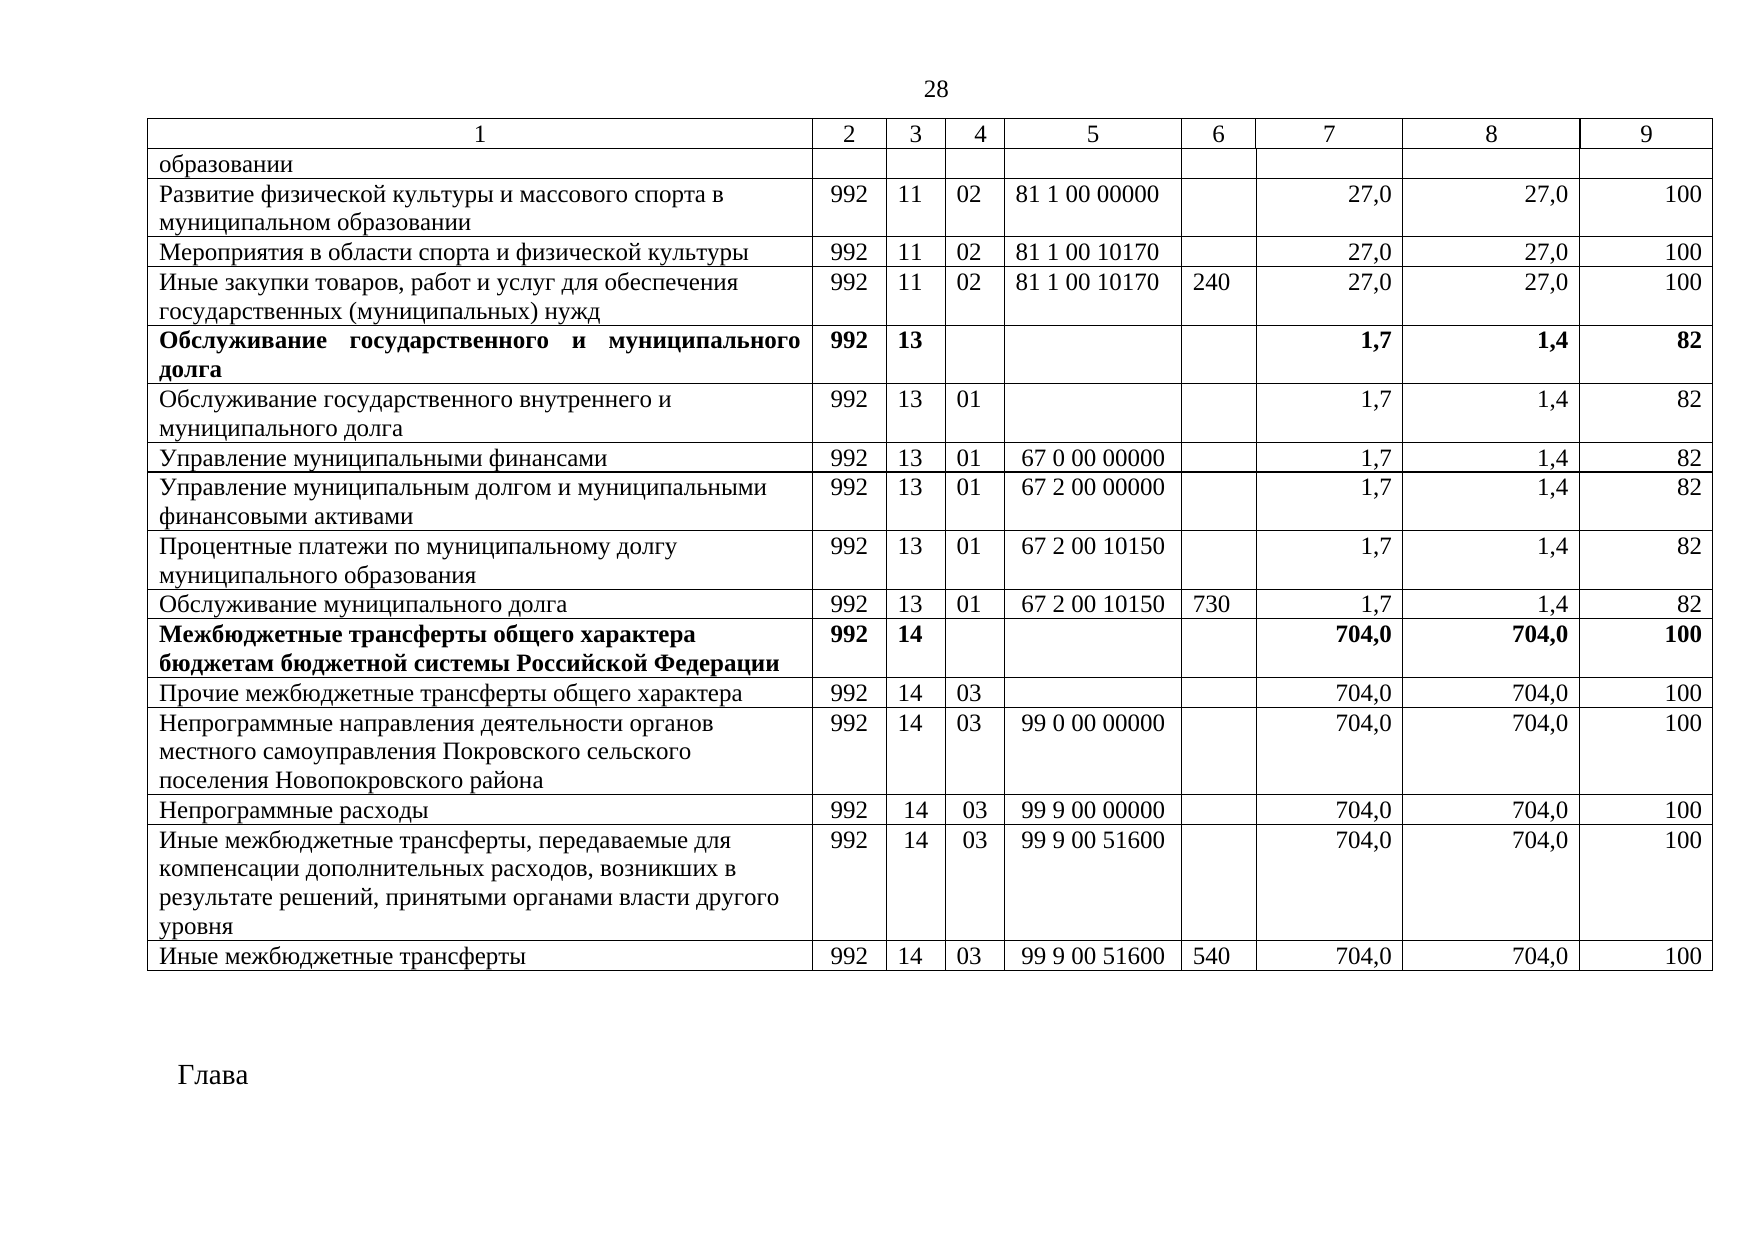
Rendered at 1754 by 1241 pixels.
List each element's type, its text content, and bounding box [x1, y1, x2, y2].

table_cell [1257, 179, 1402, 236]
table_header 5 [1005, 119, 1181, 148]
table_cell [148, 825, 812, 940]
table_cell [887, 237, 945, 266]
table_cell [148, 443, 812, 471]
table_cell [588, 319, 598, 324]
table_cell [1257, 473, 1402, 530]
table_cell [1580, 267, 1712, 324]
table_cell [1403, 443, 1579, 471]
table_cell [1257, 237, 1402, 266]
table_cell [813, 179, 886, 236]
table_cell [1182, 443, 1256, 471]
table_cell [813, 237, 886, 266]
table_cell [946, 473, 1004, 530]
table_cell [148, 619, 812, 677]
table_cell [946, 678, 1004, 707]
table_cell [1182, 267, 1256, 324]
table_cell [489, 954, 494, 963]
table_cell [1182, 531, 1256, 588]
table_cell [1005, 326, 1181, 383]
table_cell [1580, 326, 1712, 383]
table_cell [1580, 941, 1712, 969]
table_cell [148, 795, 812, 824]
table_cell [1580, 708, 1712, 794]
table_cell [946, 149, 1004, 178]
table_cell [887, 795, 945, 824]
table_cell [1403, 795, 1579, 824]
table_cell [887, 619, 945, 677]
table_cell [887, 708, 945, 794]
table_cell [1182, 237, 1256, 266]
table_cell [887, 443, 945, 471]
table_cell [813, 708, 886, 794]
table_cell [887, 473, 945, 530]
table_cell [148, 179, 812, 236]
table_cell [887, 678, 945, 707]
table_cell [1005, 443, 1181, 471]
table_header 4 [946, 119, 1004, 148]
table_header 8 [1403, 119, 1579, 148]
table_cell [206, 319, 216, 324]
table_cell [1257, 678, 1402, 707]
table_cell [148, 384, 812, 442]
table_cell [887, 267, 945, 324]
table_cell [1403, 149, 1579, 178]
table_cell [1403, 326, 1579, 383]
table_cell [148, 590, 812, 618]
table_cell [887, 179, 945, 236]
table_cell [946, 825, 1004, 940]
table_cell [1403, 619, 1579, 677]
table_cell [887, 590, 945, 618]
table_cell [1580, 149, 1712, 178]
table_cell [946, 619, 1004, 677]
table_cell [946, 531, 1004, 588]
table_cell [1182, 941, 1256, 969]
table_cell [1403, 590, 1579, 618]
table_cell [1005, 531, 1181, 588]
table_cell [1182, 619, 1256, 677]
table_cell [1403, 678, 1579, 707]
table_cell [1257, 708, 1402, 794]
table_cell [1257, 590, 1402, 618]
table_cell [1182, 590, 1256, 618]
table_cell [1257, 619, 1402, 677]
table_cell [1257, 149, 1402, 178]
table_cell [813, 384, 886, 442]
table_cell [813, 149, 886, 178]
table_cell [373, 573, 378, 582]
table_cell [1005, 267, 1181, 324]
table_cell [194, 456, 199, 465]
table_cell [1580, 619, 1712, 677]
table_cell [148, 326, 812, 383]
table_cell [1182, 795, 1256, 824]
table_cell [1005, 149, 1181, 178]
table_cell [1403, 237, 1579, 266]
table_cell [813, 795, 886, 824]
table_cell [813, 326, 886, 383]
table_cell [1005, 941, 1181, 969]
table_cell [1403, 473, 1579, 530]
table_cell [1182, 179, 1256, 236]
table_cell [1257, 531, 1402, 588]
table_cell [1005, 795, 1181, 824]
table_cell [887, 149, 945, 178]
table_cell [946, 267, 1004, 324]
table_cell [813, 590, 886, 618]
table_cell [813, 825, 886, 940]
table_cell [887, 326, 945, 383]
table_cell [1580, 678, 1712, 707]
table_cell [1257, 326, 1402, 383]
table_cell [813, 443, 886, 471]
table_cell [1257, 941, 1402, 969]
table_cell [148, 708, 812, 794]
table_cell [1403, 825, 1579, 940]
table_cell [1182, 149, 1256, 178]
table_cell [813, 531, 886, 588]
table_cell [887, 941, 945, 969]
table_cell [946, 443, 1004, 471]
table_header 1 [148, 119, 812, 148]
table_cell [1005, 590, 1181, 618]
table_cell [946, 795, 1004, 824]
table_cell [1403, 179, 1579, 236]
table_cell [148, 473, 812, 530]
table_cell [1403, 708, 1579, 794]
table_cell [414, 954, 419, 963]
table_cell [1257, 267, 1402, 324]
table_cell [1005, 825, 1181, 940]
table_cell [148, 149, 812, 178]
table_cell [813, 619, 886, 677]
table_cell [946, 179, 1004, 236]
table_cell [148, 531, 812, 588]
table_header 3 [887, 119, 945, 148]
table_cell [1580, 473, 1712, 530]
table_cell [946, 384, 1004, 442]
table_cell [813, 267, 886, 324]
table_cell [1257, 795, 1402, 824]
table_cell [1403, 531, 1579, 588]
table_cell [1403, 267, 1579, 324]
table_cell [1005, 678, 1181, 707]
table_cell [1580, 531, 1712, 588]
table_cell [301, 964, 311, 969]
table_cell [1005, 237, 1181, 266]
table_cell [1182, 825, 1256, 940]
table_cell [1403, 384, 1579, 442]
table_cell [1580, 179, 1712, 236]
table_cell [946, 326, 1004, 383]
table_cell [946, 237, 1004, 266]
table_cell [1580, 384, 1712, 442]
text Глава [177, 1057, 1695, 1090]
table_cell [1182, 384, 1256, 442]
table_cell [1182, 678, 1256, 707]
table_header 9 [1581, 119, 1712, 148]
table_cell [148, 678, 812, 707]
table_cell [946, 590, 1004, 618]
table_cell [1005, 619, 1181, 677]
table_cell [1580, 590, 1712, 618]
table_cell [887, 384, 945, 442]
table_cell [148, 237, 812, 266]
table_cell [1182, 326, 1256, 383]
table_header 6 [1182, 119, 1255, 148]
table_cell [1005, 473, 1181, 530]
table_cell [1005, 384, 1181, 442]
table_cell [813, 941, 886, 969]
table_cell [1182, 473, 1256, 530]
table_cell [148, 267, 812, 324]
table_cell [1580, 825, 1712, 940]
table_header 7 [1256, 119, 1402, 148]
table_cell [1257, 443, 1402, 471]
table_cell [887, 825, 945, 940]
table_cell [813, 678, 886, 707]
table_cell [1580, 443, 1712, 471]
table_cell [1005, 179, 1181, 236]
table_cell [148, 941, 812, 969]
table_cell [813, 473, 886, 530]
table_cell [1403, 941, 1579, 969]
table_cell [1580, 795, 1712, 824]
table_header 2 [813, 119, 886, 148]
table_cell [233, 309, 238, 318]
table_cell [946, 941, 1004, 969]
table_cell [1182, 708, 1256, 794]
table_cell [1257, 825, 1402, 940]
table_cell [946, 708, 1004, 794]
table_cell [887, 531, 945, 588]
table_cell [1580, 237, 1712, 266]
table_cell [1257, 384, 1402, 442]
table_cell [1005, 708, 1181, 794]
